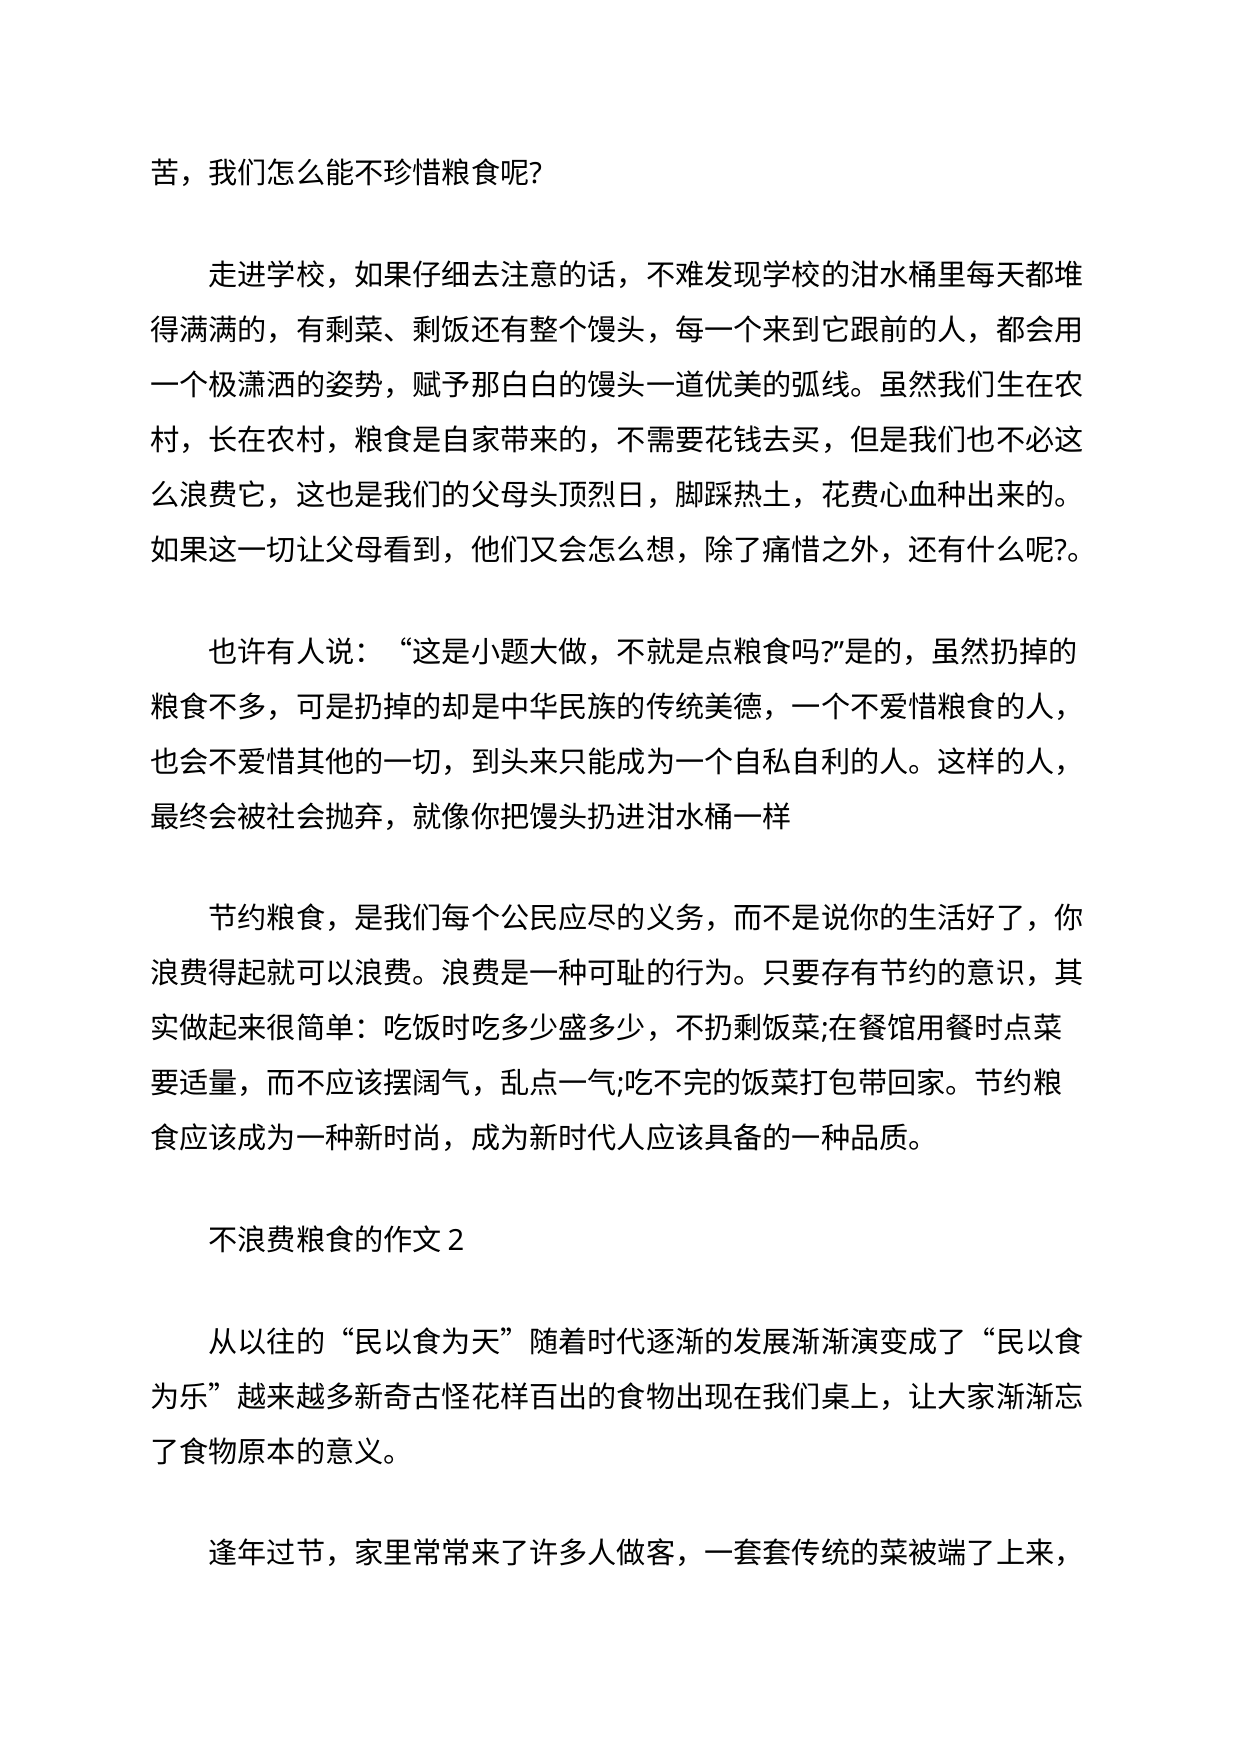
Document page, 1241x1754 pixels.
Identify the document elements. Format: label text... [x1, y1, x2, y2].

text 节约粮食，是我们每个公民应尽的义务，而不是说你的生活好了，你浪费得起就可以浪费。浪费是一种可耻的行为。只要存有节约的意识，其实做起来很简单：吃饭时吃多少盛多少，不扔剩饭菜;在餐馆用餐时点菜要适量，而不应该摆阔气，乱点一气;吃不完的饭菜打包带回家。节约粮食应该成为一种新时尚，成为新时代人应该具备的一种品质。 [150, 895, 1090, 1157]
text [150, 1530, 1090, 1572]
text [150, 150, 1090, 192]
text 不浪费粮食的作文2 [150, 1217, 1090, 1259]
text 从以往的“民以食为天”随着时代逐渐的发展渐渐演变成了“民以食为乐”越来越多新奇古怪花样百出的食物出现在我们桌上，让大家渐渐忘了食物原本的意义。 [150, 1318, 1090, 1471]
text 走进学校，如果仔细去注意的话，不难发现学校的泔水桶里每天都堆得满满的，有剩菜、剩饭还有整个馒头，每一个来到它跟前的人，都会用一个极潇洒的姿势，赋予那白白的馒头一道优美的弧线。虽然我们生在农村，长在农村，粮食是自家带来的，不需要花钱去买，但是我们也不必这么浪费它，这也是我们的父母头顶烈日，脚踩热土，花费心血种出来的。如果这一切让父母看到，他们又会怎么想，除了痛惜之外，还有什么呢?。 [150, 252, 1090, 569]
text 也许有人说：“这是小题大做，不就是点粮食吗?”是的，虽然扔掉的粮食不多，可是扔掉的却是中华民族的传统美德，一个不爱惜粮食的人，也会不爱惜其他的一切，到头来只能成为一个自私自利的人。这样的人，最终会被社会抛弃，就像你把馒头扔进泔水桶一样 [150, 628, 1090, 836]
